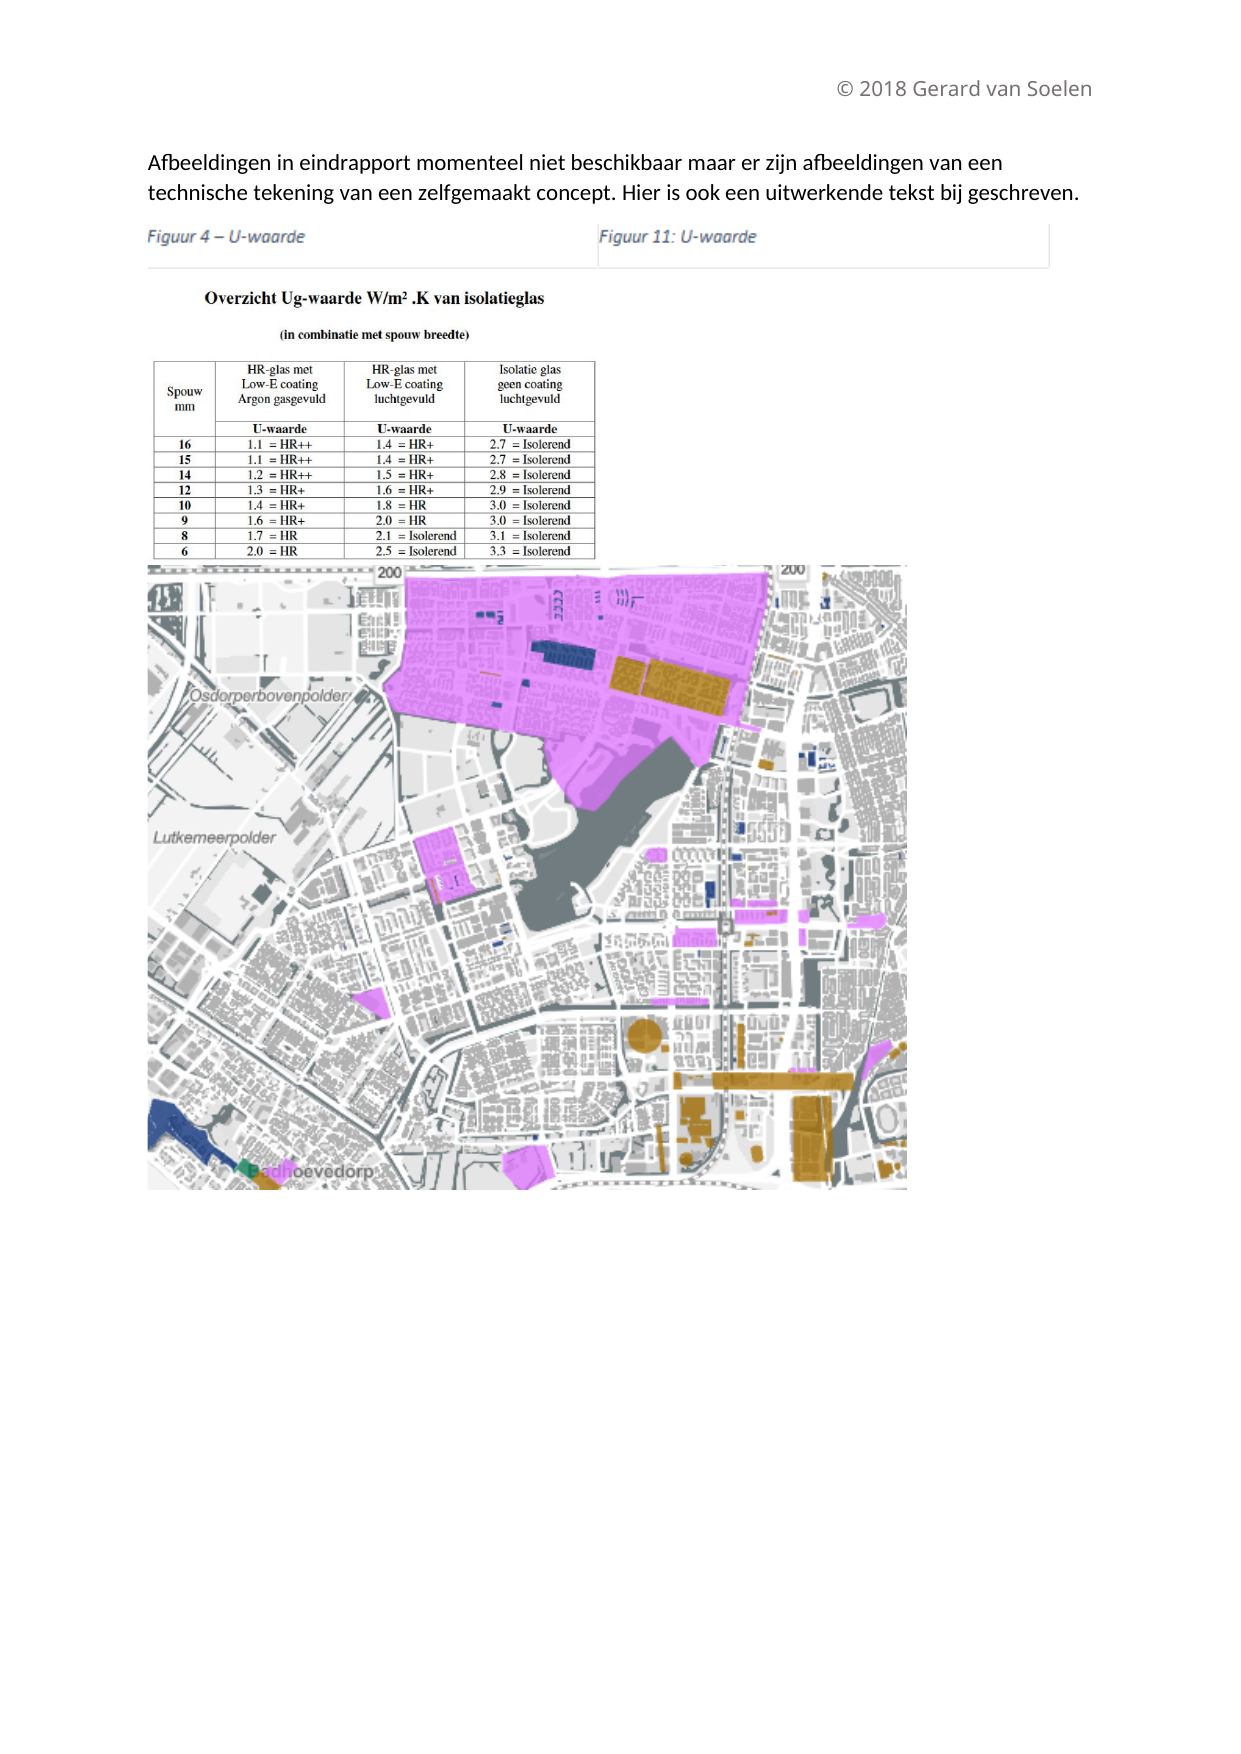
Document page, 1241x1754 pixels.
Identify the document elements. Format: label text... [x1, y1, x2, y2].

picture [147, 272, 598, 563]
picture [147, 565, 907, 1190]
picture [147, 224, 1051, 270]
text Afbeeldingen in eindrapport momenteel niet beschikbaar maar er zijn afbeeldingen van een technische tekening van een zelfgemaakt concept. Hier is ook een uitwerkende tekst bij geschreven. [148, 148, 1093, 206]
